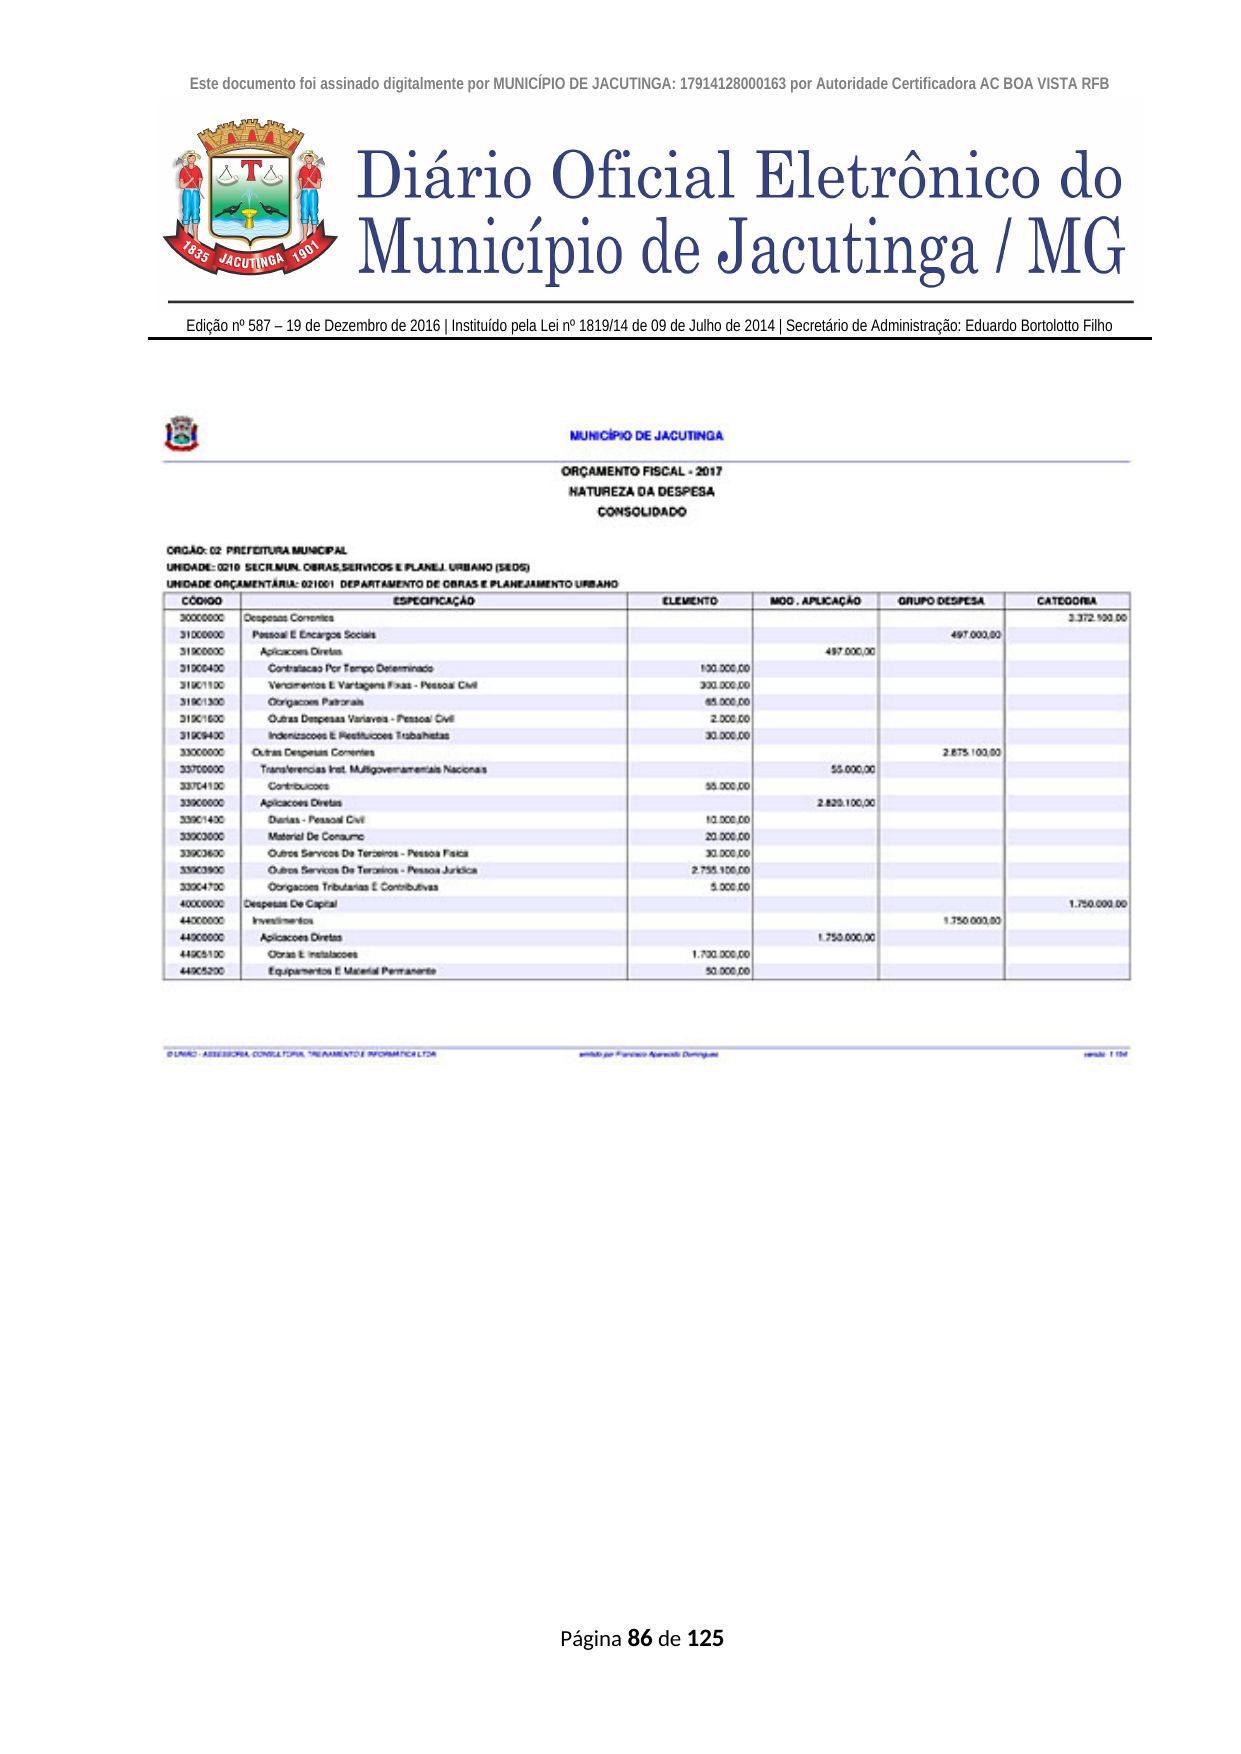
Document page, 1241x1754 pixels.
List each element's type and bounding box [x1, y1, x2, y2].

picture [155, 97, 1145, 313]
picture [147, 364, 1137, 1065]
